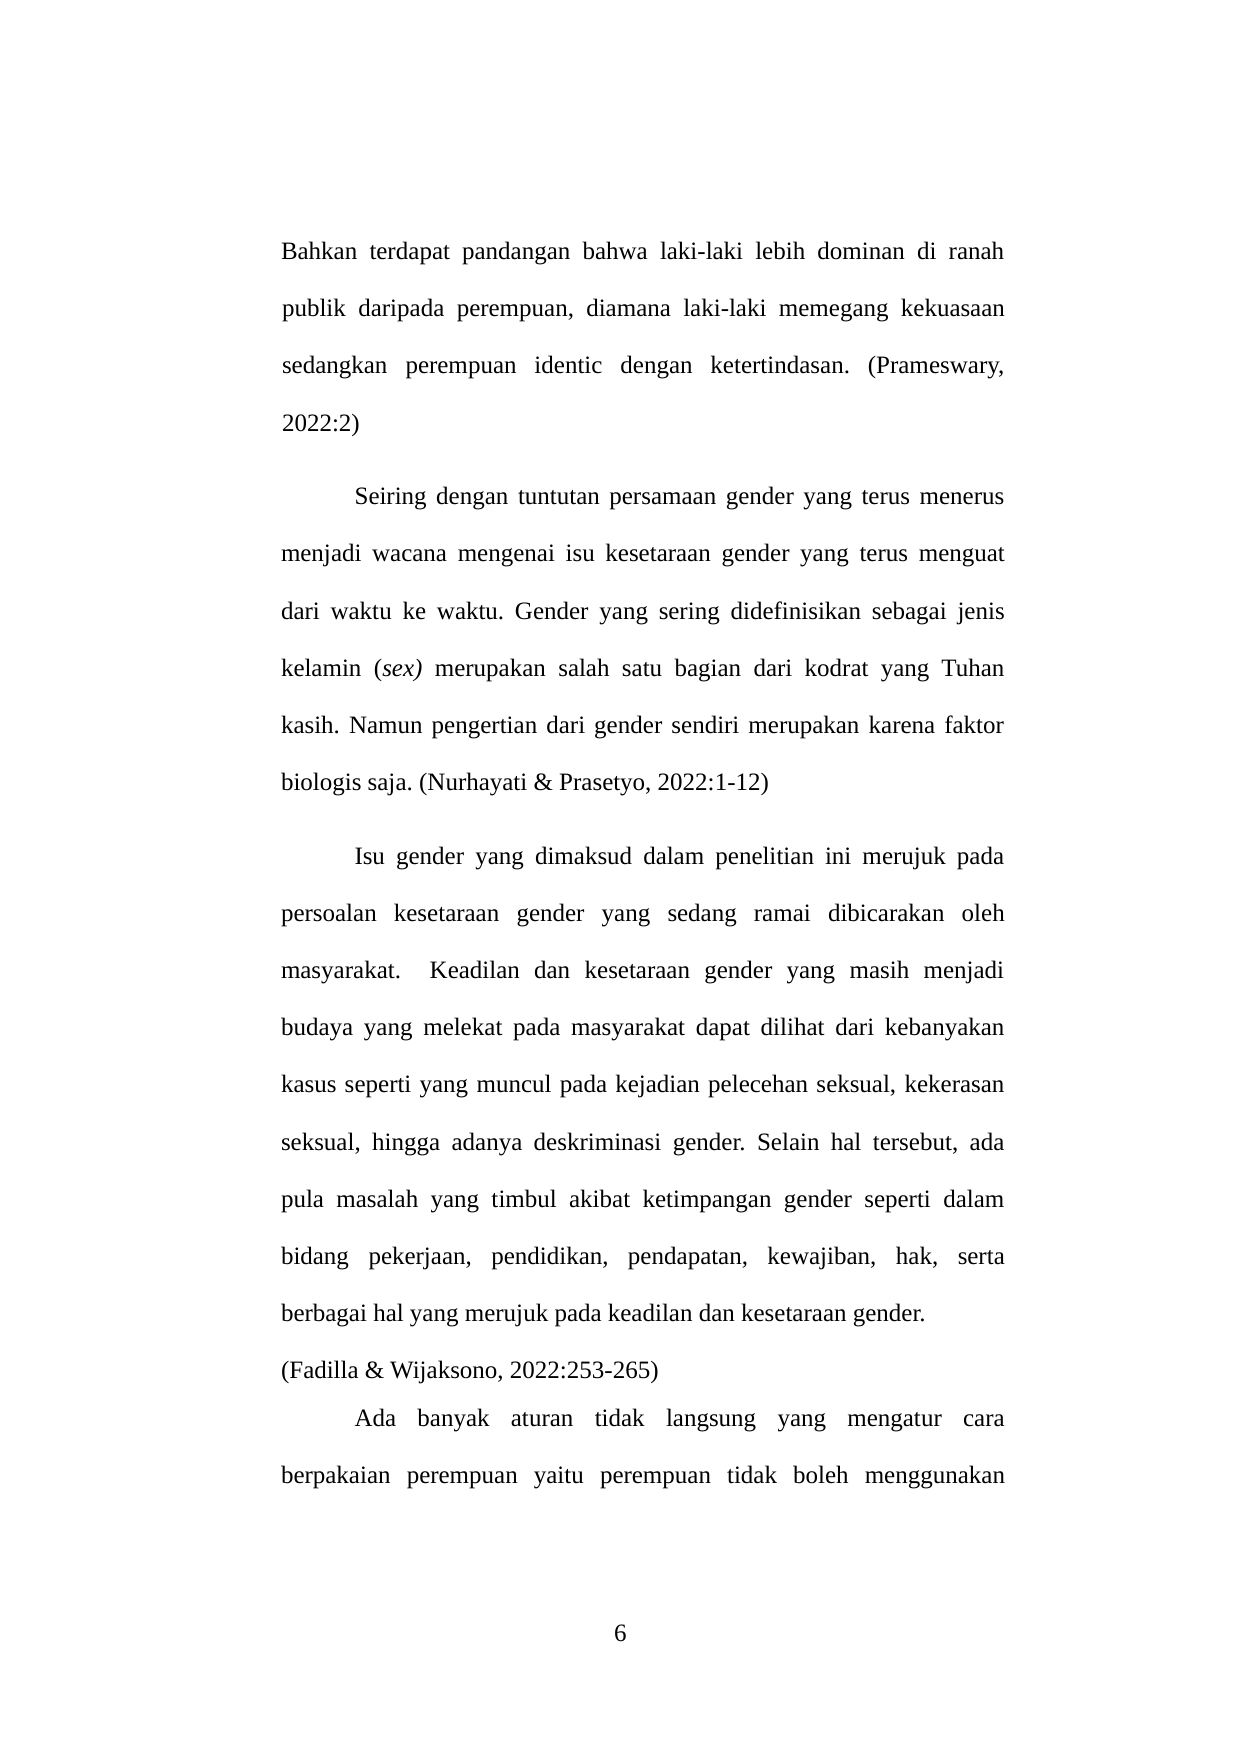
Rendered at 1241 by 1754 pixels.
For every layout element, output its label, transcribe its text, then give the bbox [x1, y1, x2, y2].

text Seiring dengan tuntutan persamaan gender yang terus menerus menjadi wacana mengenai isu kesetaraan gender yang terus menguat dari waktu ke waktu. Gender yang sering didefinisikan sebagai jenis kelamin (sex) merupakan salah satu bagian dari kodrat yang Tuhan kasih. Namun pengertian dari gender sendiri merupakan karena faktor biologis saja. (Nurhayati & Prasetyo, 2022:1-12) [281, 481, 1005, 796]
text Isu gender yang dimaksud dalam penelitian ini merujuk pada persoalan kesetaraan gender yang sedang ramai dibicarakan oleh masyarakat. Keadilan dan kesetaraan gender yang masih menjadi budaya yang melekat pada masyarakat dapat dilihat dari kebanyakan kasus seperti yang muncul pada kejadian pelecehan seksual, kekerasan seksual, hingga adanya deskriminasi gender. Selain hal tersebut, ada pula masalah yang timbul akibat ketimpangan gender seperti dalam bidang pekerjaan, pendidikan, pendapatan, kewajiban, hak, serta berbagai hal yang merujuk pada keadilan dan kesetaraan gender. [281, 841, 1005, 1327]
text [281, 1403, 1005, 1489]
text Bahkan terdapat pandangan bahwa laki-laki lebih dominan di ranah publik daripada perempuan, diamana laki-laki memegang kekuasaan sedangkan perempuan identic dengan ketertindasan. (Prameswary, 2022:2) [281, 236, 1005, 437]
text (Fadilla & Wijaksono, 2022:253-265) [281, 1356, 1005, 1384]
